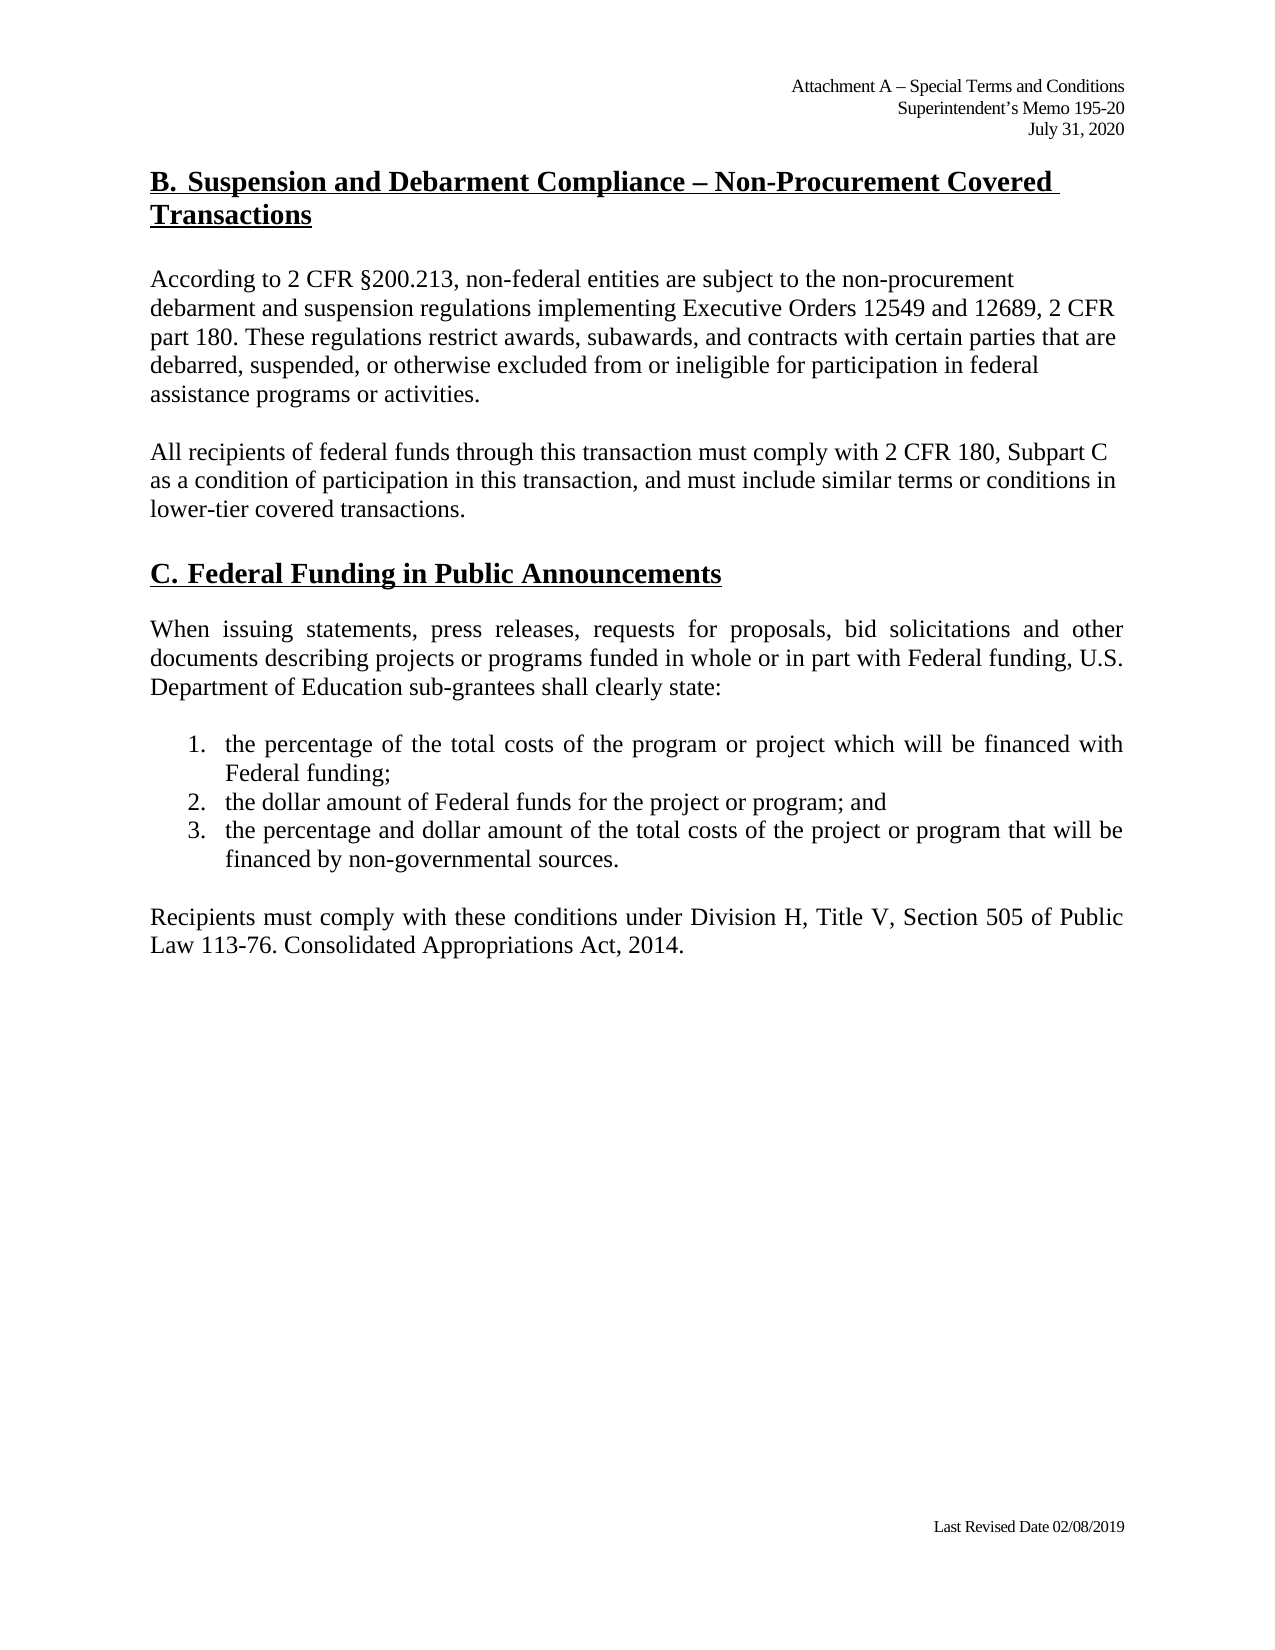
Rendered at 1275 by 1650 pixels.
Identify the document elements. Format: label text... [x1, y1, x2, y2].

text C. Federal Funding in Public Announcements [150, 557, 1125, 590]
list the dollar amount of Federal funds for the project or program; and [187, 787, 1125, 815]
text According to 2 CFR §200.213, non-federal entities are subject to the non-procurement debarment and suspension regulations implementing Executive Orders 12549 and 12689, 2 CFR part 180. These regulations restrict awards, subawards, and contracts with certain parties that are debarred, suspended, or otherwise excluded from or ineligible for participation in federal assistance programs or activities. [150, 264, 1125, 408]
text When issuing statements, press releases, requests for proposals, bid solicitations and other documents describing projects or programs funded in whole or in part with Federal funding, U.S. Department of Education sub-grantees shall clearly state: [150, 614, 1125, 700]
text B. Suspension and Debarment Compliance – Non-Procurement Covered Transactions [150, 164, 1125, 231]
text All recipients of federal funds through this transaction must comply with 2 CFR 180, Subpart C as a condition of participation in this transaction, and must include similar terms or conditions in lower-tier covered transactions. [150, 437, 1125, 523]
list the percentage of the total costs of the program or project which will be financed with Federal funding; [187, 729, 1125, 787]
list the percentage and dollar amount of the total costs of the project or program that will be financed by non-governmental sources. [187, 815, 1125, 873]
text Recipients must comply with these conditions under Division H, Title V, Section 505 of Public Law 113-76. Consolidated Appropriations Act, 2014. [150, 902, 1125, 959]
